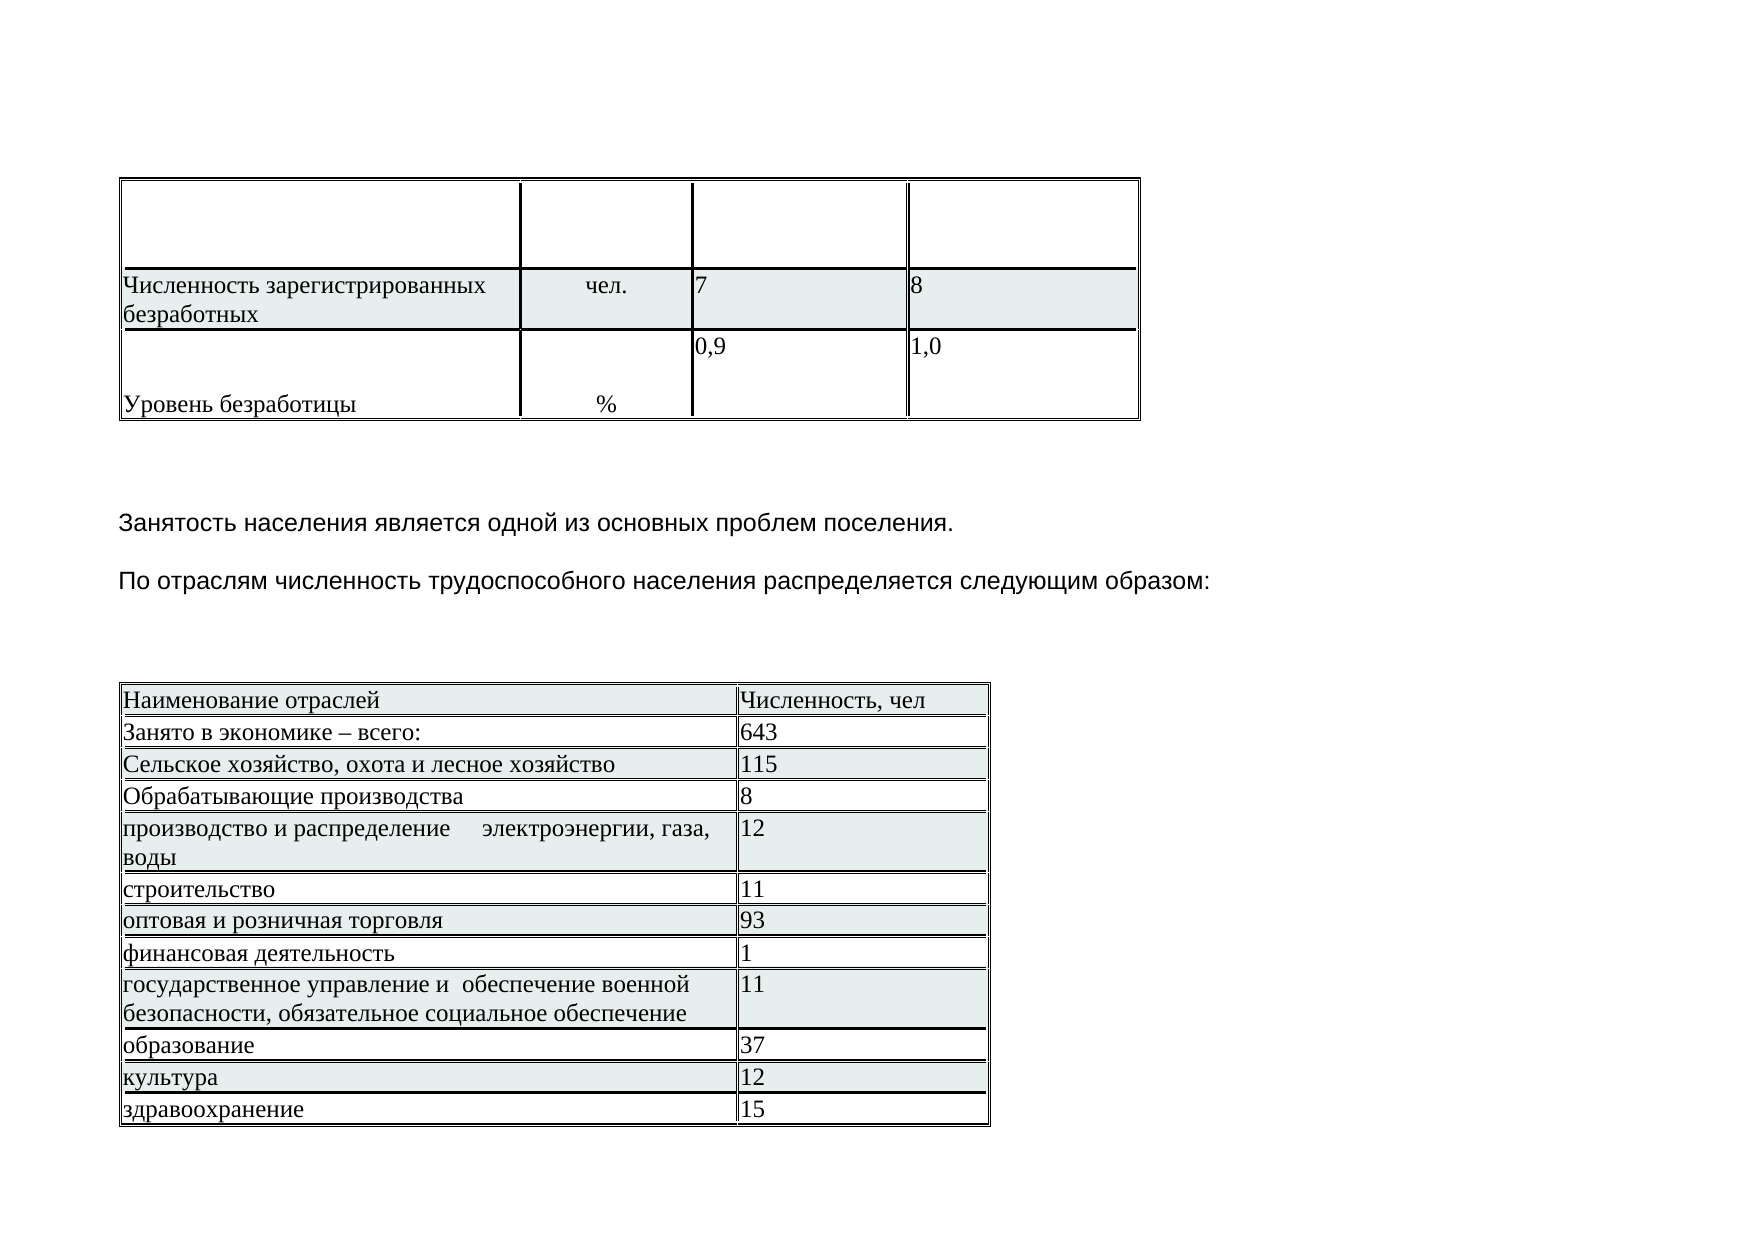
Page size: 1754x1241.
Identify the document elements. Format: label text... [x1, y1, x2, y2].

table_cell 12 [739, 1059, 988, 1091]
text По отраслям численность трудоспособного населения распределяется следующим образом: [118, 566, 1636, 595]
table_cell Сельское хозяйство, охота и лесное хозяйство [120, 746, 737, 778]
table_cell строительство [122, 870, 736, 902]
table_cell 115 [738, 746, 989, 778]
table_cell оптовая и розничная торговля [122, 903, 736, 934]
table_cell 15 [738, 1091, 988, 1123]
table_cell Численность зарегистрированных безработных [122, 267, 519, 328]
table_cell 11 [739, 870, 988, 902]
table_cell государственное управление и обеспечение военной безопасности, обязательное социальное обеспечение [122, 966, 736, 1027]
table_cell Уровень безработицы [120, 328, 520, 418]
table_cell 12 [738, 810, 989, 870]
table_cell % [520, 331, 692, 418]
table_cell чел. [522, 270, 691, 328]
table_cell 37 [739, 1027, 988, 1059]
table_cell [122, 181, 520, 267]
table_cell 790 [692, 179, 908, 267]
table_cell 1,0 [908, 328, 1139, 418]
text Занятость населения является одной из основных проблем поселения. [118, 508, 1636, 537]
table_cell культура [122, 1059, 736, 1091]
table_cell 7 [694, 270, 906, 328]
table_cell производство и распределение электроэнергии, газа, воды [120, 810, 737, 870]
table_cell финансовая деятельность [122, 934, 736, 966]
table_cell 0,9 [692, 328, 908, 418]
table_cell чел. [520, 181, 692, 267]
table_header Численность, чел [738, 685, 988, 714]
table_cell 8 [910, 267, 1138, 328]
table_cell 643 [738, 714, 989, 746]
table_header Наименование отраслей [122, 685, 737, 714]
table_cell Обрабатывающие производства [120, 778, 737, 810]
table_cell 785 [908, 181, 1138, 267]
table_cell образование [122, 1027, 736, 1059]
table_cell 11 [739, 966, 988, 1027]
table_cell здравоохранение [122, 1091, 737, 1123]
table_cell 8 [738, 778, 989, 810]
table_cell 1 [739, 934, 988, 966]
table_cell 93 [739, 903, 988, 934]
table_cell Занято в экономике – всего: [120, 714, 737, 746]
